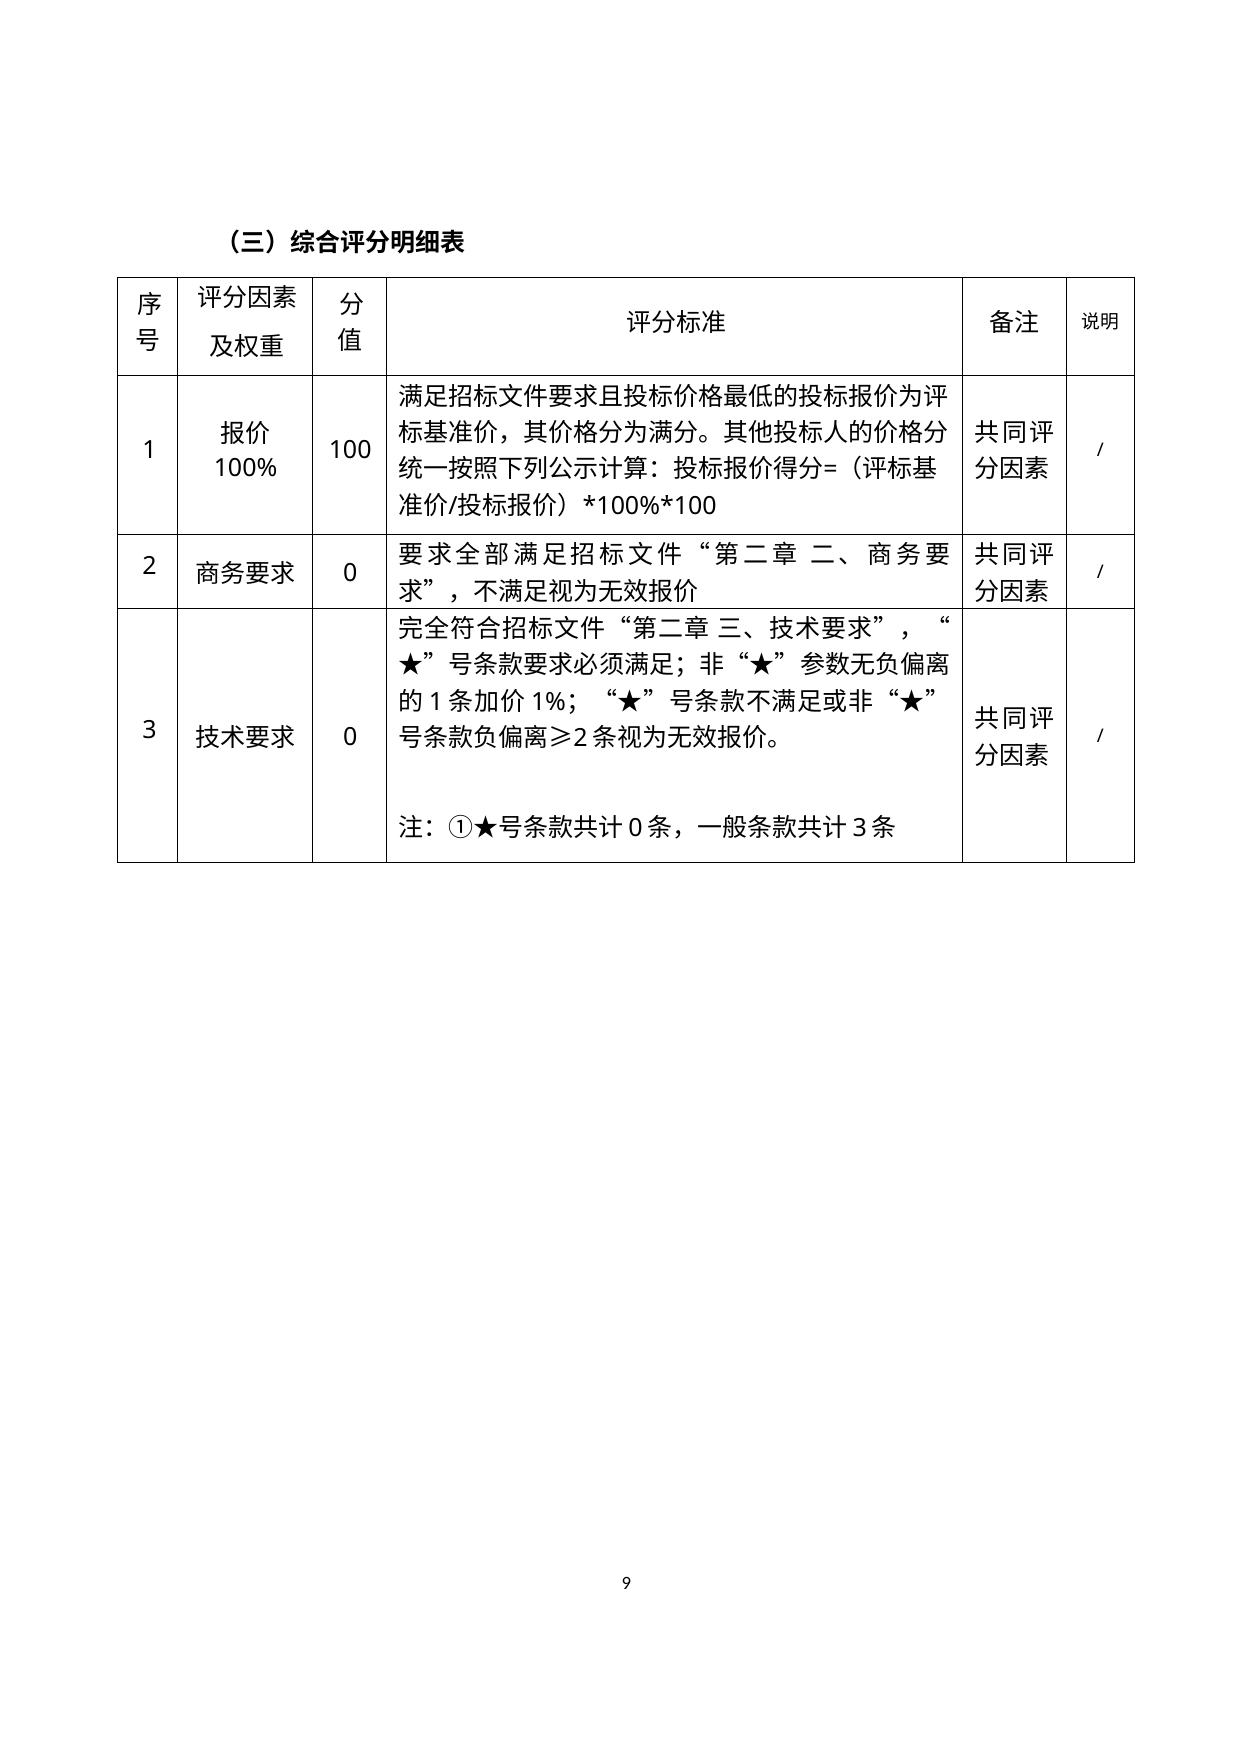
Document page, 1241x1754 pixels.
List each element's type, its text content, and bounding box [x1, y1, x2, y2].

table_cell 2 [118, 535, 177, 607]
text （三）综合评分明细表 [165, 218, 1087, 260]
table_cell 1 [118, 376, 177, 534]
table_cell 3 [118, 609, 177, 862]
table_cell 100 [313, 376, 386, 534]
table_cell 技术要求 [178, 609, 312, 862]
table_cell 共同评分因素 [963, 376, 1066, 534]
table_cell 商务要求 [178, 535, 312, 607]
table_header 序号 [118, 278, 177, 375]
table_cell / [1067, 535, 1134, 607]
table_cell / [1067, 376, 1134, 534]
table_cell 要求全部满足招标文件“第二章 二、商务要求”，不满足视为无效报价 [387, 535, 962, 607]
table_header 说明 [1067, 278, 1134, 375]
table_header 评分标准 [387, 278, 962, 375]
table_cell / [1067, 609, 1134, 862]
table_cell 完全符合招标文件“第二章 三、技术要求”，“ ★”号条款要求必须满足；非“★”参数无负偏离的1条加价1%；“★”号条款不满足或非“★”号条款负偏离≥2条视为无效报价。 注：①★号条款共计0条，一般条款共计3条 [387, 609, 962, 862]
table_header 备注 [963, 278, 1066, 375]
table_cell 0 [313, 609, 386, 862]
table_cell 0 [313, 535, 386, 607]
table_cell 满足招标文件要求且投标价格最低的投标报价为评标基准价，其价格分为满分。其他投标人的价格分统一按照下列公示计算：投标报价得分=（评标基准价/投标报价）*100%*100 [387, 376, 962, 534]
table_cell 共同评分因素 [963, 609, 1066, 862]
table_header 评分因素 及权重 [178, 278, 312, 375]
table_cell 共同评分因素 [963, 535, 1066, 607]
table_cell 报价100% [178, 376, 312, 534]
table_header 分 值 [313, 278, 386, 375]
